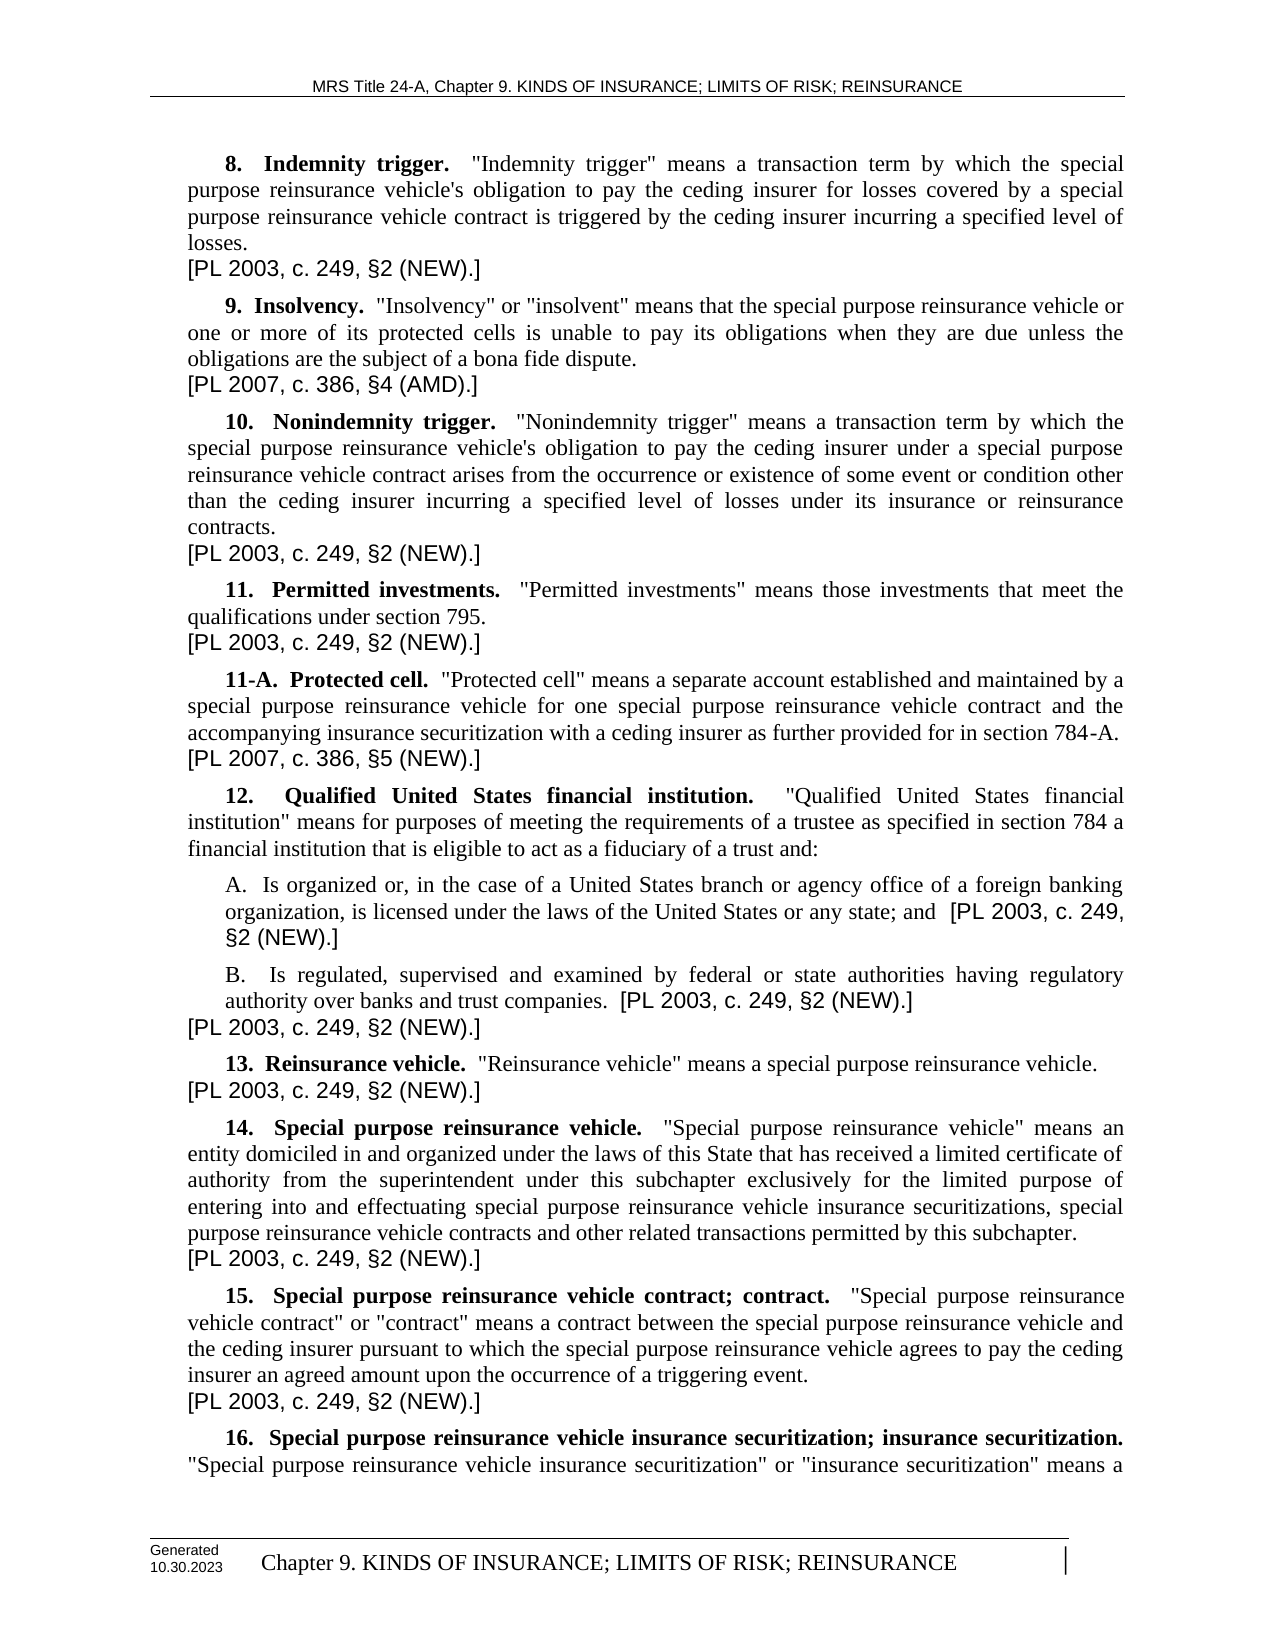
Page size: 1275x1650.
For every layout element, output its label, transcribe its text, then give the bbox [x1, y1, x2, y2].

text [PL 2003, c. 249, §2 (NEW).] [187, 540, 1125, 566]
text 15. Special purpose reinsurance vehicle contract; contract. "Special purpose reinsurance vehicle contract" or "contract" means a contract between the special purpose reinsurance vehicle and the ceding insurer pursuant to which the special purpose reinsurance vehicle agrees to pay the ceding insurer an agreed amount upon the occurrence of a triggering event. [187, 1282, 1125, 1388]
text [PL 2003, c. 249, §2 (NEW).] [187, 629, 1125, 656]
text [PL 2007, c. 386, §5 (NEW).] [187, 745, 1125, 771]
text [187, 1424, 1125, 1477]
text 14. Special purpose reinsurance vehicle. "Special purpose reinsurance vehicle" means an entity domiciled in and organized under the laws of this State that has received a limited certificate of authority from the superintendent under this subchapter exclusively for the limited purpose of entering into and effectuating special purpose reinsurance vehicle insurance securitizations, special purpose reinsurance vehicle contracts and other related transactions permitted by this subchapter. [187, 1114, 1125, 1245]
text 10. Nonindemnity trigger. "Nonindemnity trigger" means a transaction term by which the special purpose reinsurance vehicle's obligation to pay the ceding insurer under a special purpose reinsurance vehicle contract arises from the occurrence or existence of some event or condition other than the ceding insurer incurring a specified level of losses under its insurance or reinsurance contracts. [187, 408, 1125, 540]
text [PL 2003, c. 249, §2 (NEW).] [187, 1388, 1125, 1414]
text 11-A. Protected cell. "Protected cell" means a separate account established and maintained by a special purpose reinsurance vehicle for one special purpose reinsurance vehicle contract and the accompanying insurance securitization with a ceding insurer as further provided for in section 784‑A. [187, 666, 1125, 745]
text 11. Permitted investments. "Permitted investments" means those investments that meet the qualifications under section 795. [187, 577, 1125, 629]
text [PL 2007, c. 386, §4 (AMD).] [187, 371, 1125, 398]
text [PL 2003, c. 249, §2 (NEW).] [187, 1077, 1125, 1103]
text B. Is regulated, supervised and examined by federal or state authorities having regulatory authority over banks and trust companies. [PL 2003, c. 249, §2 (NEW).] [225, 961, 1125, 1014]
text [PL 2003, c. 249, §2 (NEW).] [187, 1014, 1125, 1040]
text 12. Qualified United States financial institution. "Qualified United States financial institution" means for purposes of meeting the requirements of a trustee as specified in section 784 a financial institution that is eligible to act as a fiduciary of a trust and: [187, 782, 1125, 861]
text A. Is organized or, in the case of a United States branch or agency office of a foreign banking organization, is licensed under the laws of the United States or any state; and [PL 2003, c. 249, §2 (NEW).] [225, 871, 1125, 951]
text 8. Indemnity trigger. "Indemnity trigger" means a transaction term by which the special purpose reinsurance vehicle's obligation to pay the ceding insurer for losses covered by a special purpose reinsurance vehicle contract is triggered by the ceding insurer incurring a specified level of losses. [187, 150, 1125, 255]
text 9. Insolvency. "Insolvency" or "insolvent" means that the special purpose reinsurance vehicle or one or more of its protected cells is unable to pay its obligations when they are due unless the obligations are the subject of a bona fide dispute. [187, 292, 1125, 371]
text [PL 2003, c. 249, §2 (NEW).] [187, 1245, 1125, 1272]
text [PL 2003, c. 249, §2 (NEW).] [187, 255, 1125, 282]
text 13. Reinsurance vehicle. "Reinsurance vehicle" means a special purpose reinsurance vehicle. [187, 1051, 1125, 1077]
